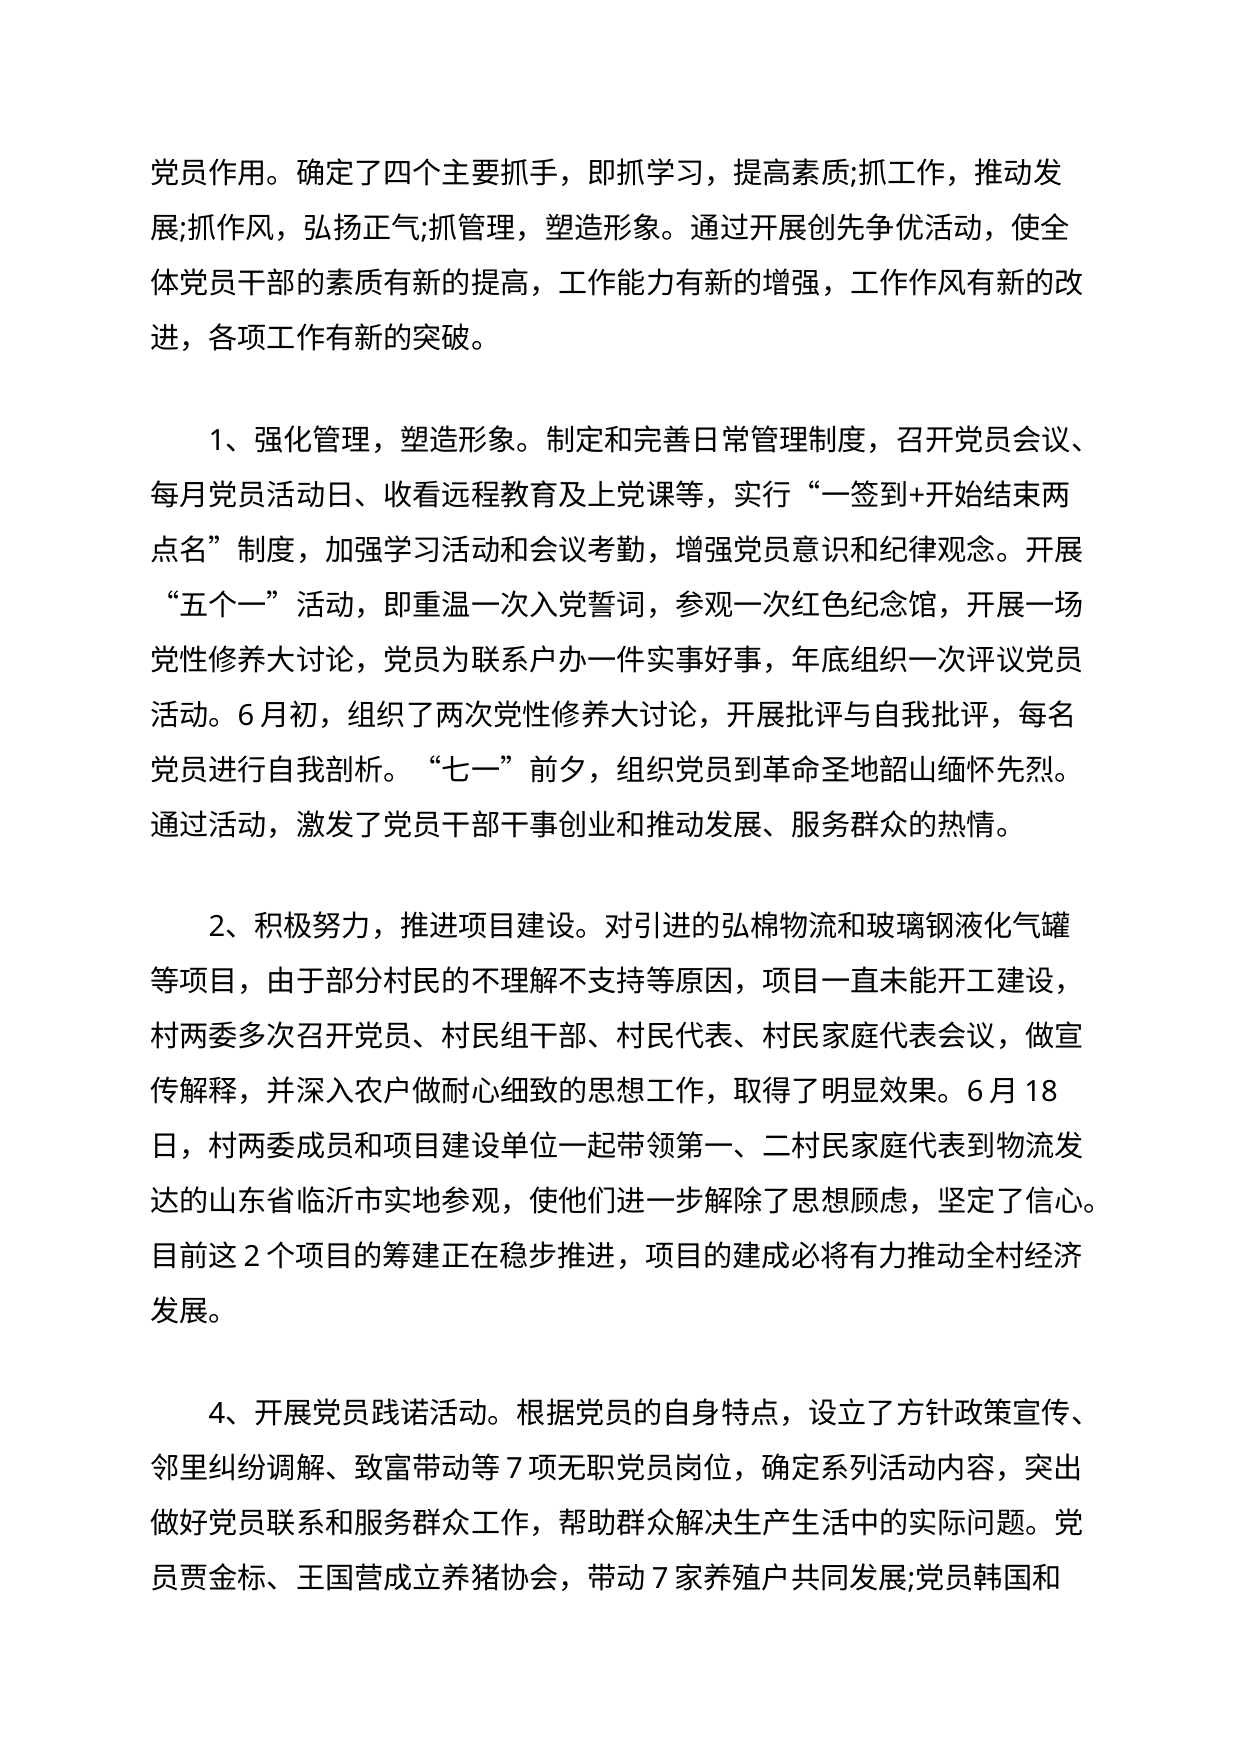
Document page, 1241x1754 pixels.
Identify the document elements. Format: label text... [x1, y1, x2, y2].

text 1、强化管理，塑造形象。制定和完善日常管理制度，召开党员会议、每月党员活动日、收看远程教育及上党课等，实行“一签到+开始结束两点名”制度，加强学习活动和会议考勤，增强党员意识和纪律观念。开展“五个一”活动，即重温一次入党誓词，参观一次红色纪念馆，开展一场党性修养大讨论，党员为联系户办一件实事好事，年底组织一次评议党员活动。6月初，组织了两次党性修养大讨论，开展批评与自我批评，每名党员进行自我剖析。“七一”前夕，组织党员到革命圣地韶山缅怀先烈。通过活动，激发了党员干部干事创业和推动发展、服务群众的热情。 [150, 417, 1090, 843]
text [150, 1389, 1090, 1597]
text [150, 150, 1090, 357]
text 2、积极努力，推进项目建设。对引进的弘棉物流和玻璃钢液化气罐等项目，由于部分村民的不理解不支持等原因，项目一直未能开工建设，村两委多次召开党员、村民组干部、村民代表、村民家庭代表会议，做宣传解释，并深入农户做耐心细致的思想工作，取得了明显效果。6月18日，村两委成员和项目建设单位一起带领第一、二村民家庭代表到物流发达的山东省临沂市实地参观，使他们进一步解除了思想顾虑，坚定了信心。目前这2个项目的筹建正在稳步推进，项目的建成必将有力推动全村经济发展。 [150, 903, 1090, 1330]
